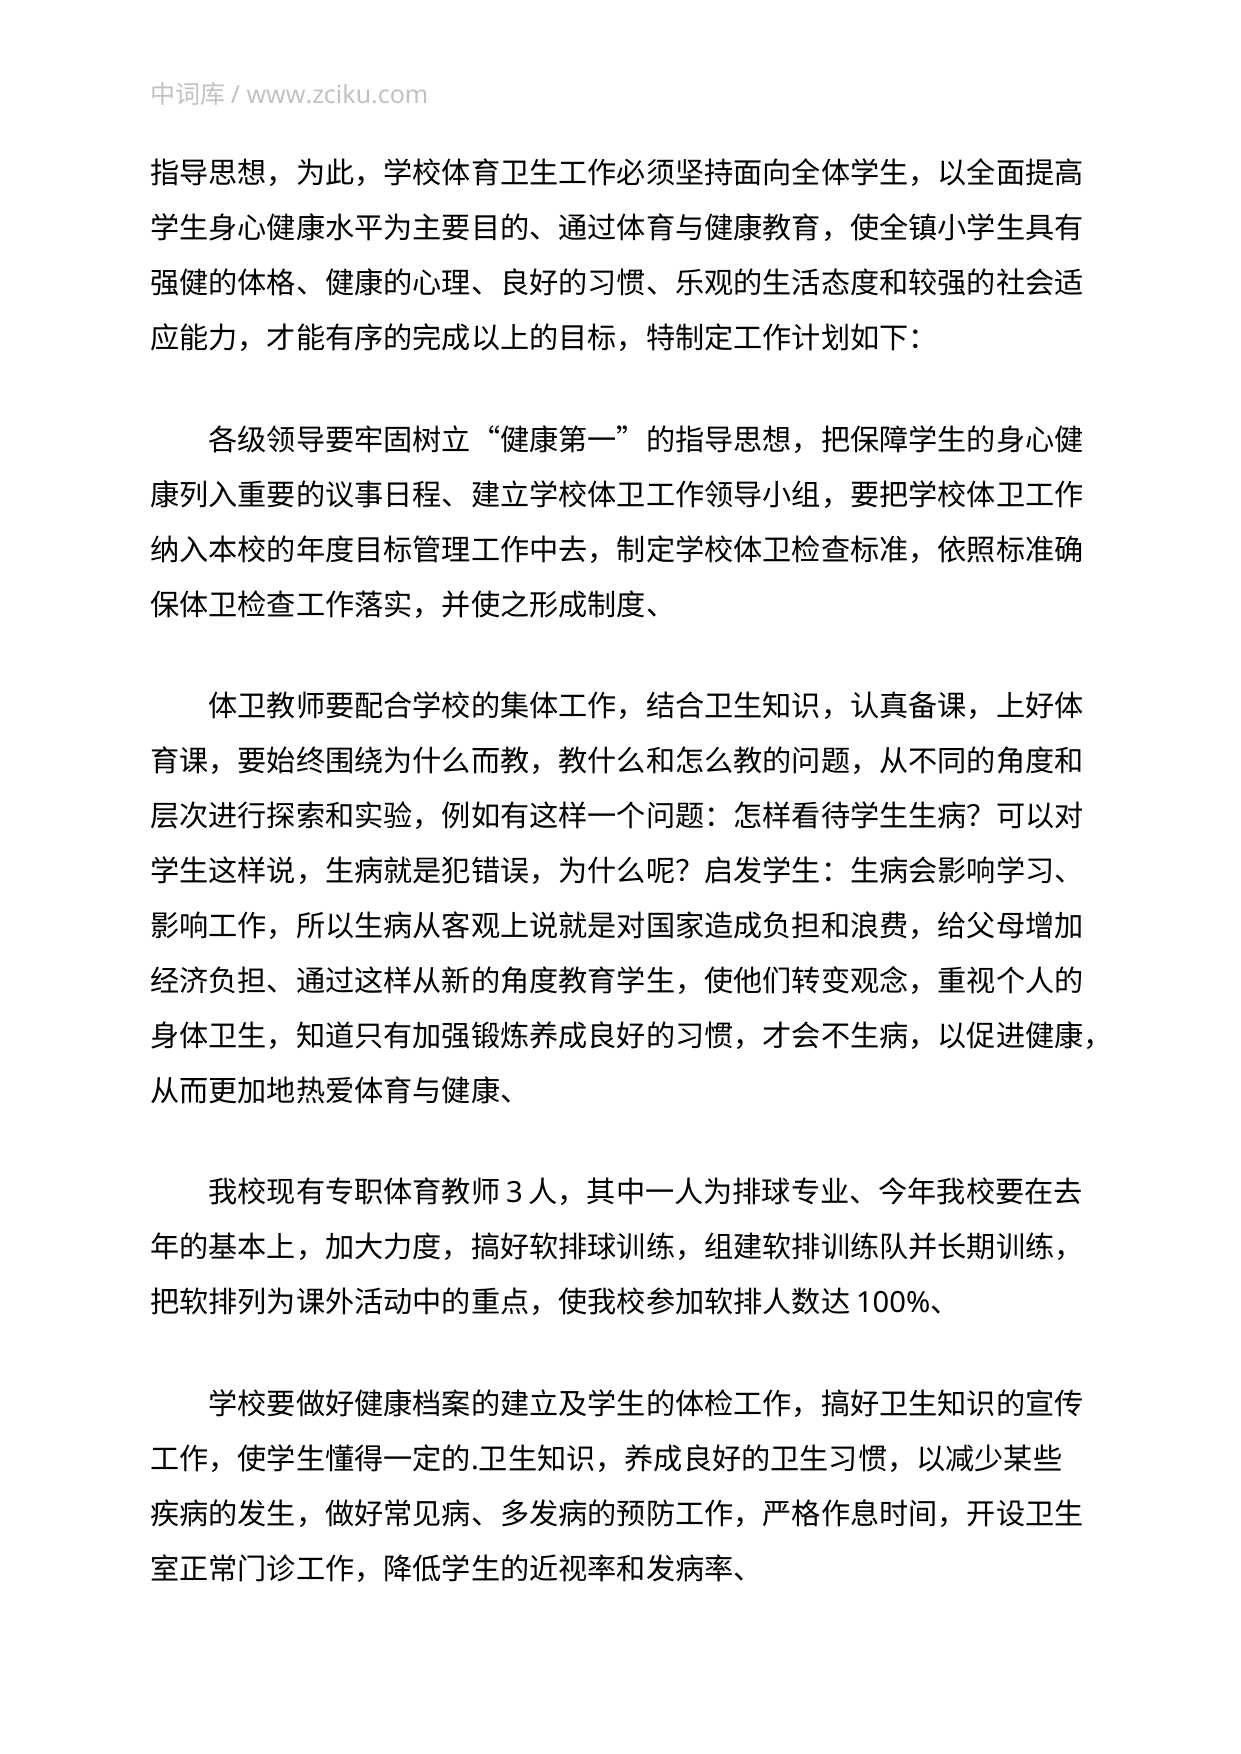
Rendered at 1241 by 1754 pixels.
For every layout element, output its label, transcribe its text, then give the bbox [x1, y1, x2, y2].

text 我校现有专职体育教师3人，其中一人为排球专业、今年我校要在去年的基本上，加大力度，搞好软排球训练，组建软排训练队并长期训练，把软排列为课外活动中的重点，使我校参加软排人数达100%、 [150, 1169, 1090, 1321]
text 体卫教师要配合学校的集体工作，结合卫生知识，认真备课，上好体育课，要始终围绕为什么而教，教什么和怎么教的问题，从不同的角度和层次进行探索和实验，例如有这样一个问题：怎样看待学生生病？可以对学生这样说，生病就是犯错误，为什么呢？启发学生：生病会影响学习、影响工作，所以生病从客观上说就是对国家造成负担和浪费，给父母增加经济负担、通过这样从新的角度教育学生，使他们转变观念，重视个人的身体卫生，知道只有加强锻炼养成良好的习惯，才会不生病，以促进健康，从而更加地热爱体育与健康、 [150, 683, 1090, 1109]
text 各级领导要牢固树立“健康第一”的指导思想，把保障学生的身心健康列入重要的议事日程、建立学校体卫工作领导小组，要把学校体卫工作纳入本校的年度目标管理工作中去，制定学校体卫检查标准，依照标准确保体卫检查工作落实，并使之形成制度、 [150, 416, 1090, 623]
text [150, 150, 1090, 357]
text 学校要做好健康档案的建立及学生的体检工作，搞好卫生知识的宣传工作，使学生懂得一定的.卫生知识，养成良好的卫生习惯，以减少某些疾病的发生，做好常见病、多发病的预防工作，严格作息时间，开设卫生室正常门诊工作，降低学生的近视率和发病率、 [150, 1381, 1090, 1588]
